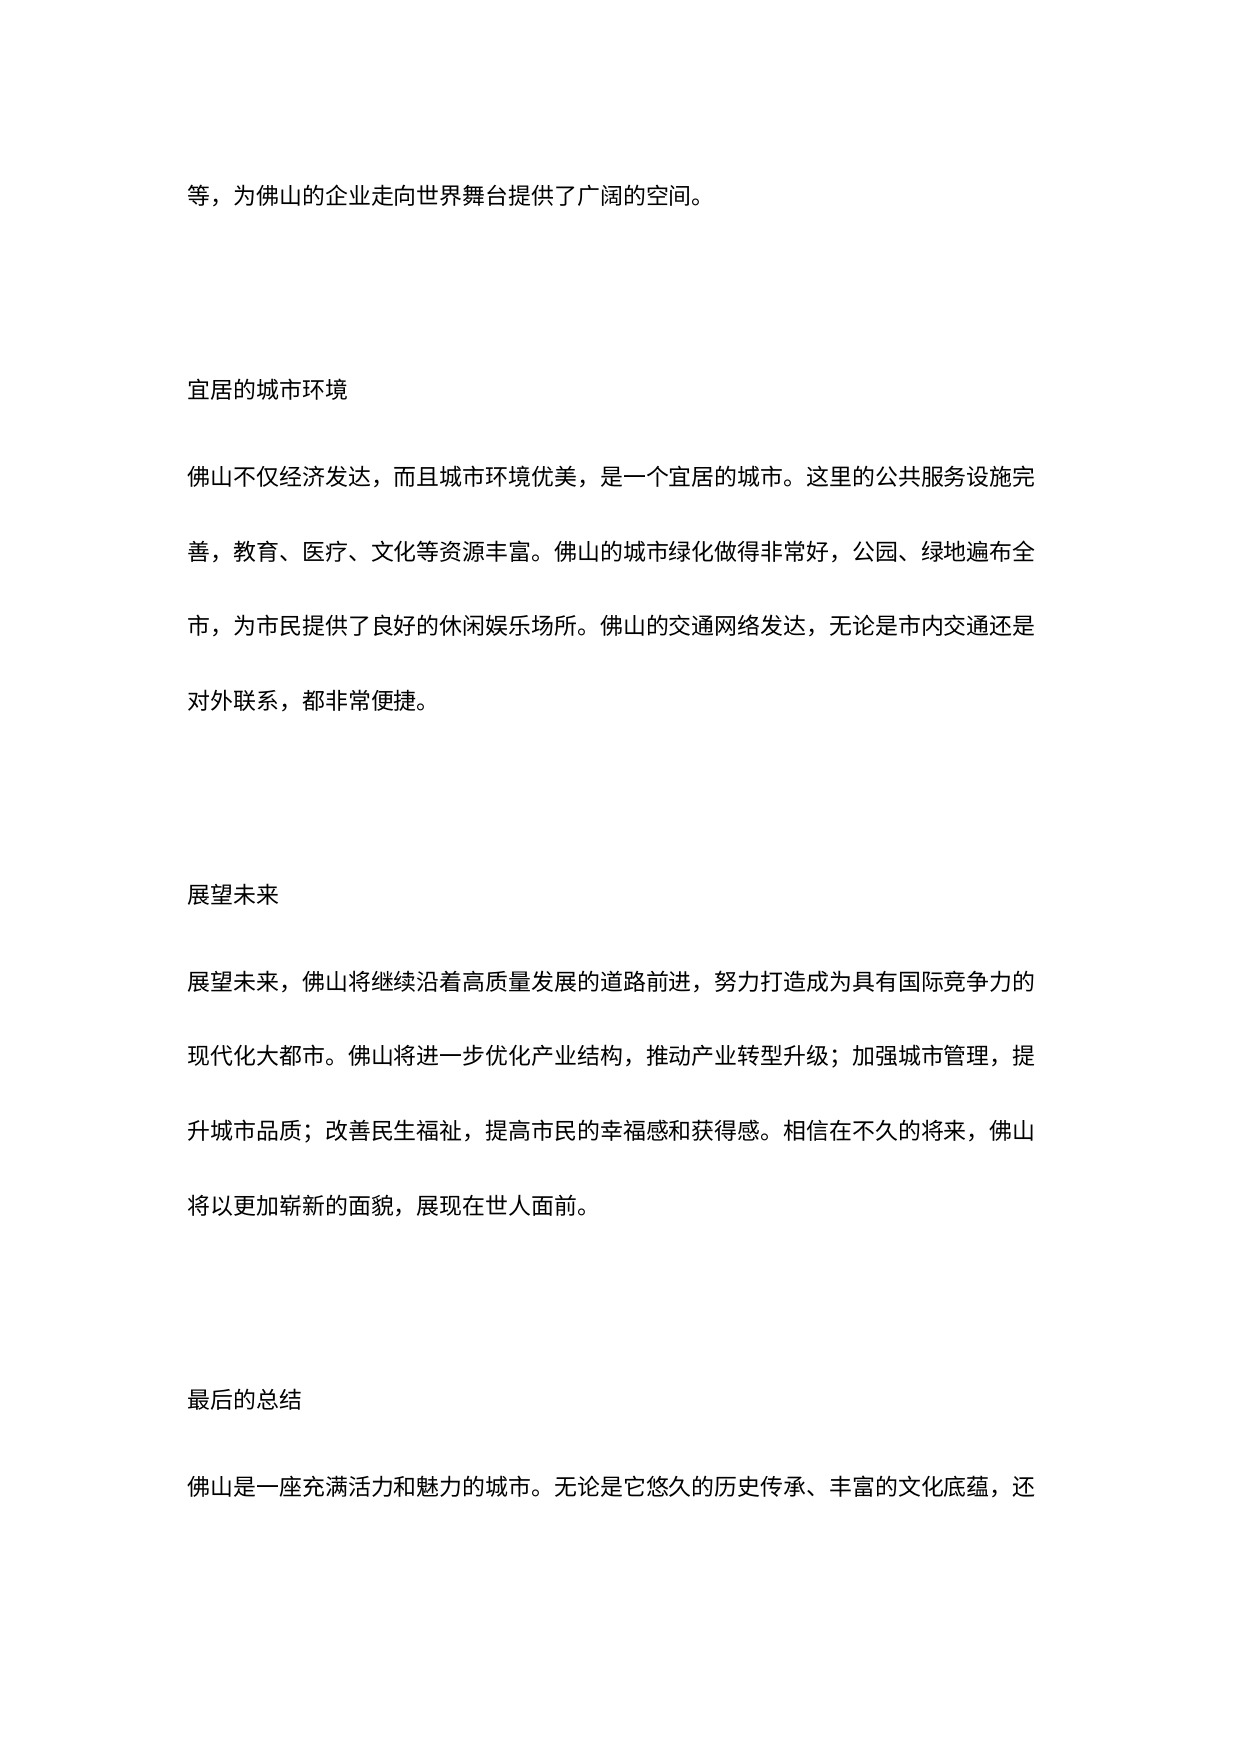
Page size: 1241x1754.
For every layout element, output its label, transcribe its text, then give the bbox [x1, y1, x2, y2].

text 佛山不仅经济发达，而且城市环境优美，是一个宜居的城市。这里的公共服务设施完善，教育、医疗、文化等资源丰富。佛山的城市绿化做得非常好，公园、绿地遍布全市，为市民提供了良好的休闲娱乐场所。佛山的交通网络发达，无论是市内交通还是对外联系，都非常便捷。 [187, 443, 1053, 732]
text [187, 1453, 1053, 1518]
text 宜居的城市环境 [187, 356, 1053, 421]
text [187, 162, 1053, 227]
text 最后的总结 [187, 1366, 1053, 1431]
text 展望未来 [187, 861, 1053, 926]
text 展望未来，佛山将继续沿着高质量发展的道路前进，努力打造成为具有国际竞争力的现代化大都市。佛山将进一步优化产业结构，推动产业转型升级；加强城市管理，提升城市品质；改善民生福祉，提高市民的幸福感和获得感。相信在不久的将来，佛山将以更加崭新的面貌，展现在世人面前。 [187, 948, 1053, 1237]
